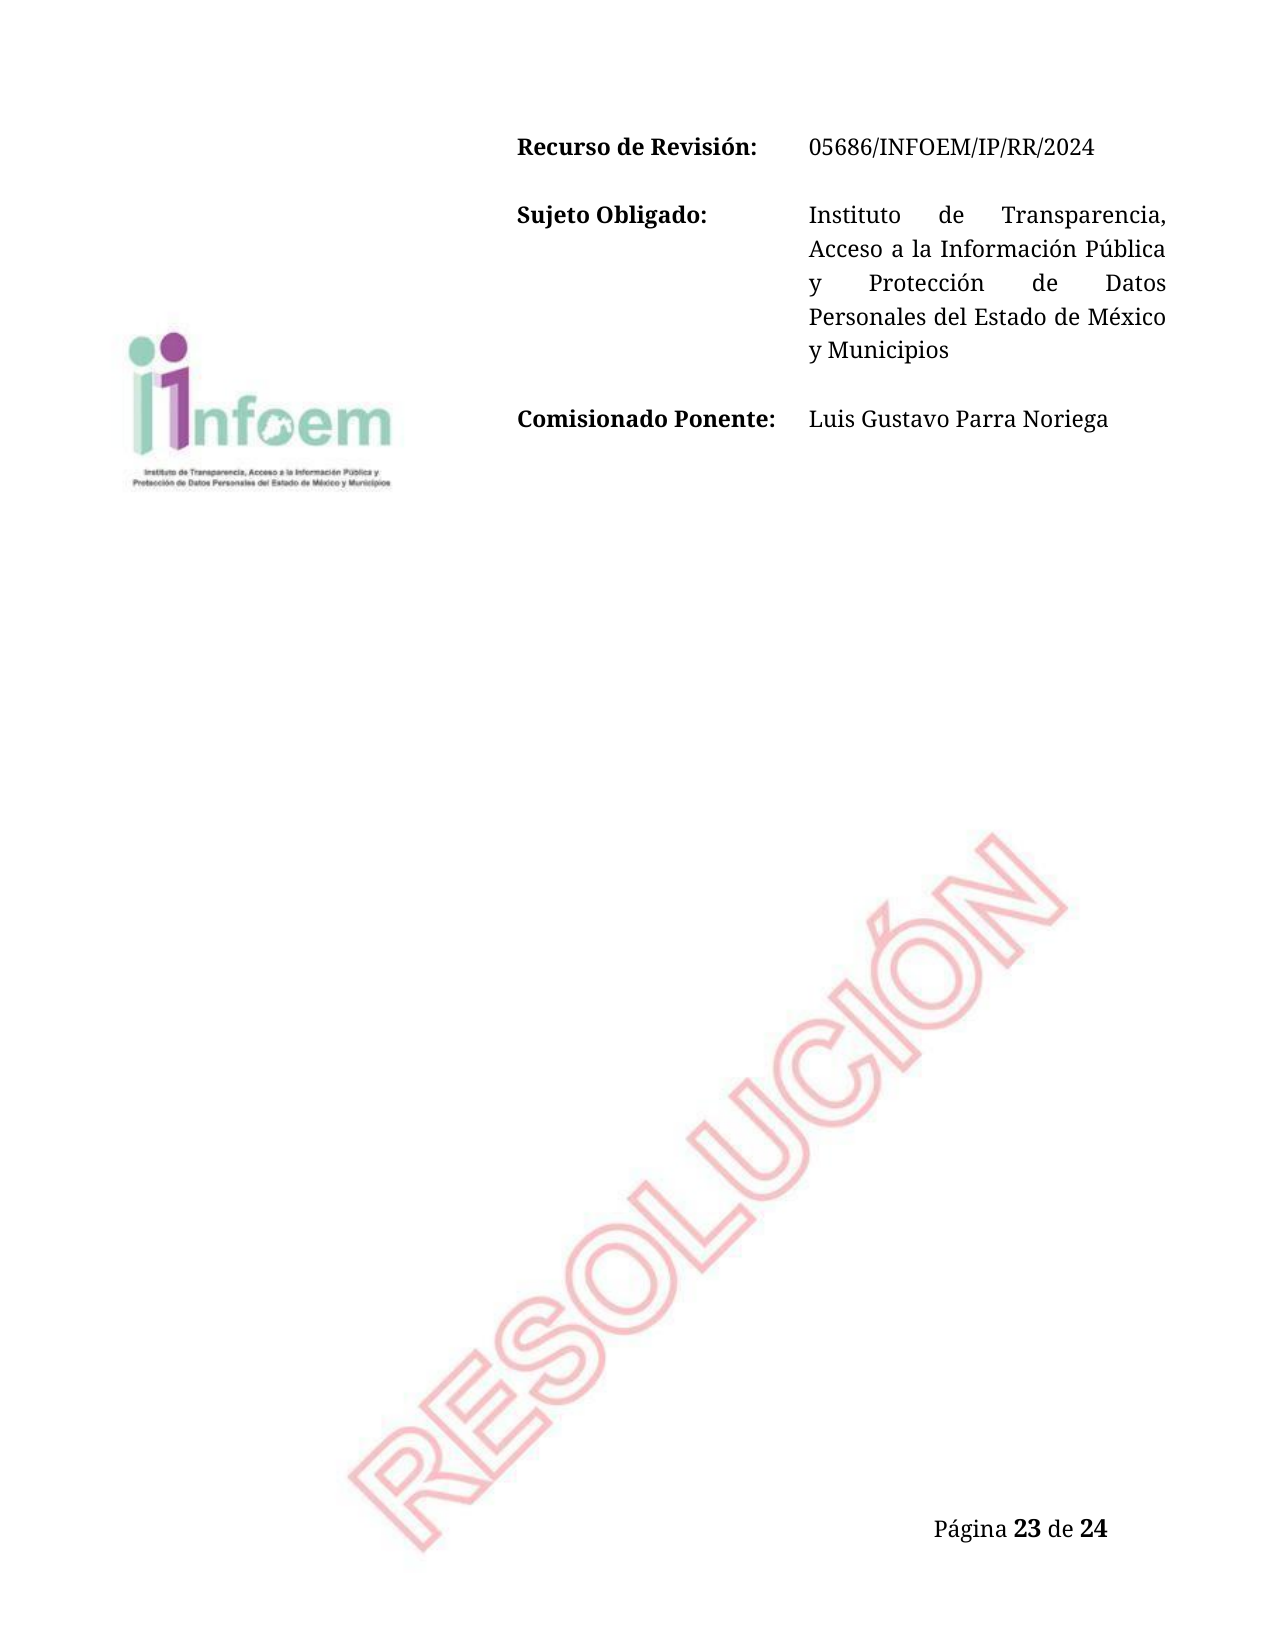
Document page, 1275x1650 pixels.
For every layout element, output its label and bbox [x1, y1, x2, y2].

picture [0, 267, 1275, 1650]
